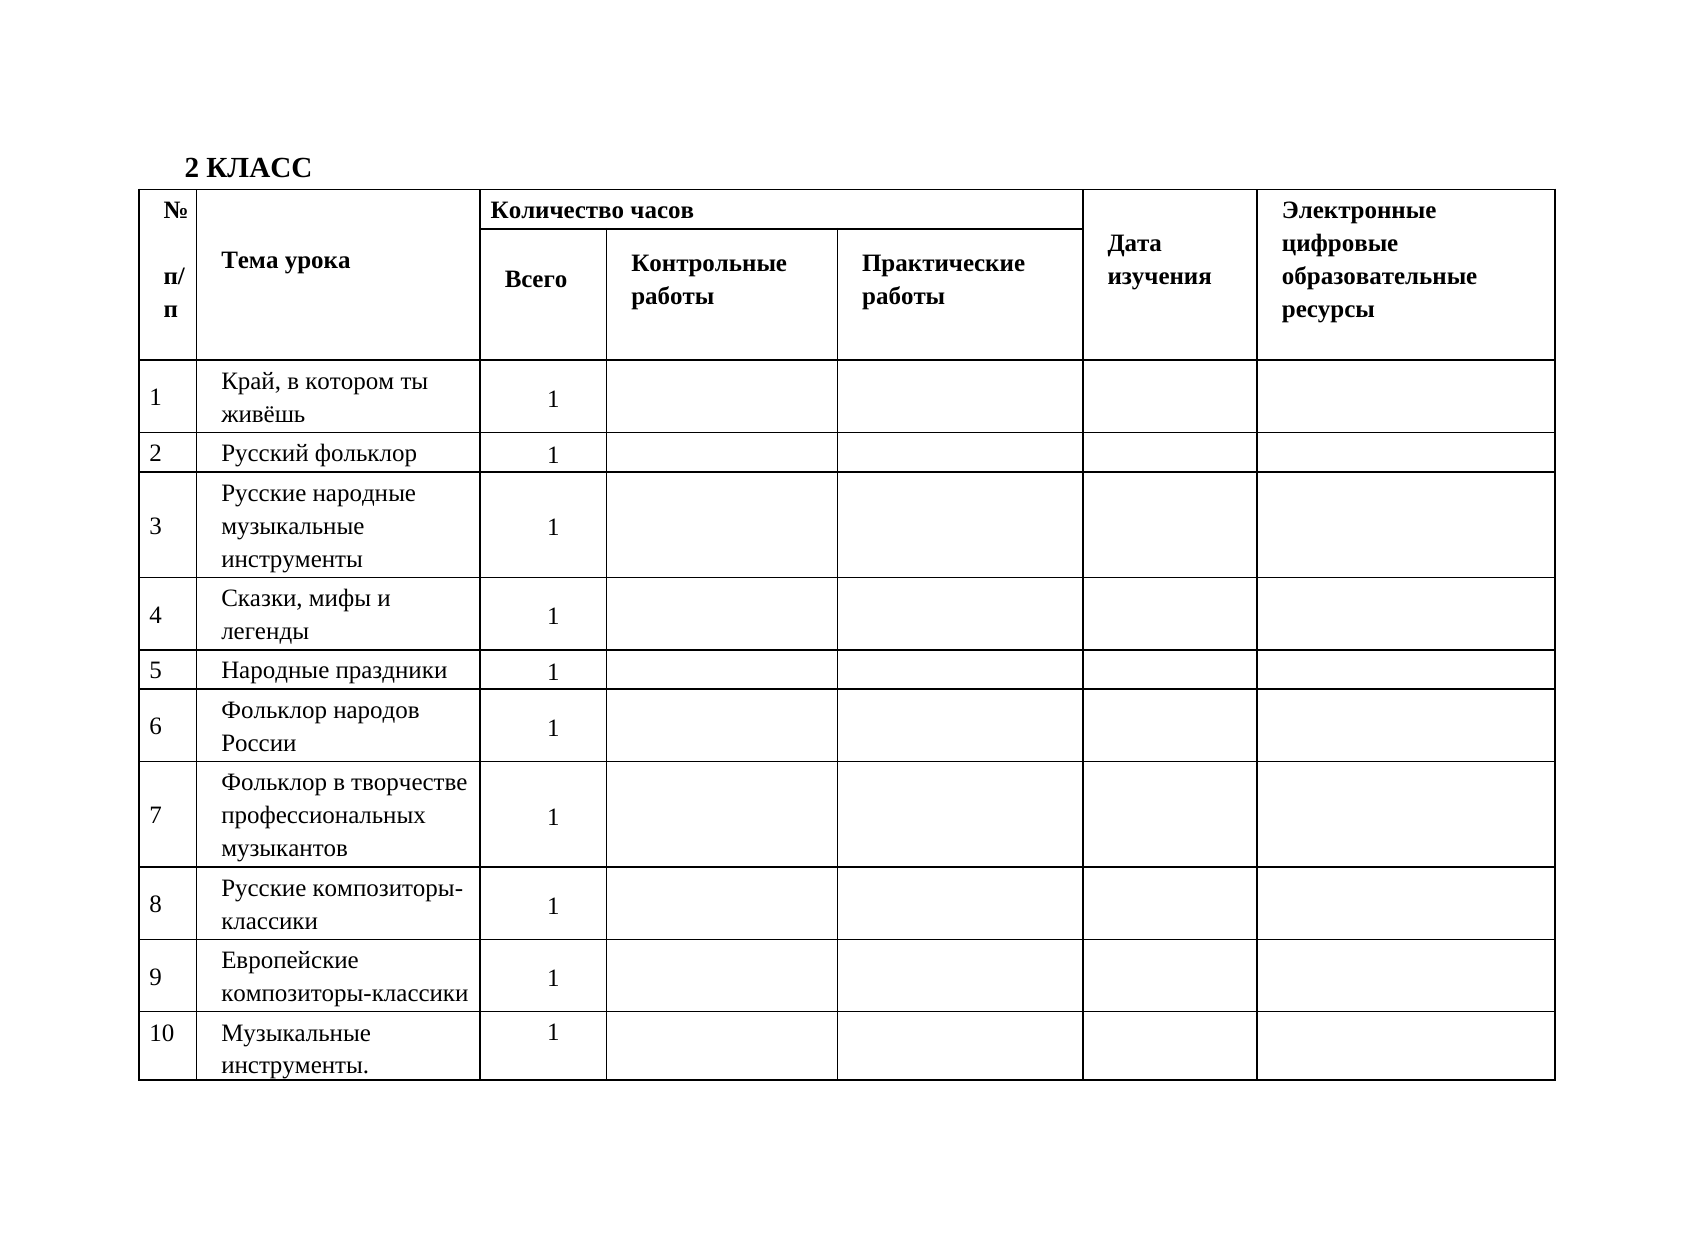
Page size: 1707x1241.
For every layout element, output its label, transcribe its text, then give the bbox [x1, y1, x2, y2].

table_cell [1258, 1012, 1554, 1079]
table_cell [1258, 361, 1554, 432]
table_cell [1084, 868, 1256, 938]
table_cell [607, 651, 837, 688]
table_header № п/п [140, 190, 196, 359]
table_cell [838, 940, 1082, 1011]
table_cell [1084, 361, 1256, 432]
table_cell 8 [140, 868, 196, 938]
table_cell 1 [481, 651, 606, 688]
table_cell [1258, 940, 1554, 1011]
table_cell [1084, 578, 1256, 649]
table_cell 1 [481, 762, 606, 866]
table_cell 1 [140, 361, 196, 432]
table_cell 10 [140, 1012, 196, 1079]
table_cell [1258, 433, 1554, 471]
table_cell 1 [481, 690, 606, 761]
table_cell Фольклор народов России [197, 690, 479, 761]
table_cell [1258, 651, 1554, 688]
table_cell [607, 762, 837, 866]
table_cell [1258, 690, 1554, 761]
table_cell [1084, 433, 1256, 471]
table_cell [607, 1012, 837, 1079]
table_cell Контрольные работы [607, 230, 837, 359]
table_cell 1 [481, 473, 606, 576]
table_cell [1258, 578, 1554, 649]
table_cell Край, в котором ты живёшь [197, 361, 479, 432]
table_cell Русские композиторы-классики [197, 868, 479, 938]
table_cell [1084, 473, 1256, 576]
table_cell [1258, 762, 1554, 866]
table_cell 1 [481, 868, 606, 938]
table_cell [838, 690, 1082, 761]
table_cell 9 [140, 940, 196, 1011]
table_cell [1258, 868, 1554, 938]
table_cell [1084, 762, 1256, 866]
table_cell Всего [481, 230, 606, 359]
table_cell [1258, 473, 1554, 576]
table_cell [607, 868, 837, 938]
table_cell 1 [481, 1012, 606, 1079]
table_cell Фольклор в творчестве профессиональных музыкантов [197, 762, 479, 866]
table_cell [1084, 690, 1256, 761]
table_cell [838, 578, 1082, 649]
table_cell [607, 578, 837, 649]
table_cell [838, 762, 1082, 866]
table_cell Русские народные музыкальные инструменты [197, 473, 479, 576]
table_cell [838, 433, 1082, 471]
table_cell [607, 940, 837, 1011]
table_header Тема урока [197, 190, 479, 359]
table_cell 7 [140, 762, 196, 866]
table_cell 1 [481, 433, 606, 471]
text 2 КЛАСС [162, 150, 1557, 183]
table_cell [607, 690, 837, 761]
table_header Количество часов [481, 190, 1082, 228]
table_cell 1 [481, 578, 606, 649]
table_header Электронные цифровые образовательные ресурсы [1258, 190, 1554, 359]
table_cell [838, 1012, 1082, 1079]
table_cell Народные праздники [197, 651, 479, 688]
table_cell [197, 1012, 479, 1079]
table_cell 3 [140, 473, 196, 576]
table_cell [1084, 1012, 1256, 1079]
table_cell [838, 473, 1082, 576]
table_cell [607, 473, 837, 576]
table_cell [607, 361, 837, 432]
table_cell [1084, 651, 1256, 688]
table_cell [838, 651, 1082, 688]
table_header Дата изучения [1084, 190, 1256, 359]
table_cell 5 [140, 651, 196, 688]
table_cell Сказки, мифы и легенды [197, 578, 479, 649]
table_cell Практические работы [838, 230, 1082, 359]
table_cell [838, 868, 1082, 938]
table_cell 1 [481, 361, 606, 432]
table_cell 4 [140, 578, 196, 649]
table_cell [1084, 940, 1256, 1011]
table_cell [607, 433, 837, 471]
table_cell Европейские композиторы-классики [197, 940, 479, 1011]
table_cell 2 [140, 433, 196, 471]
table_cell [838, 361, 1082, 432]
table_cell 6 [140, 690, 196, 761]
table_cell 1 [481, 940, 606, 1011]
table_cell Русский фольклор [197, 433, 479, 471]
